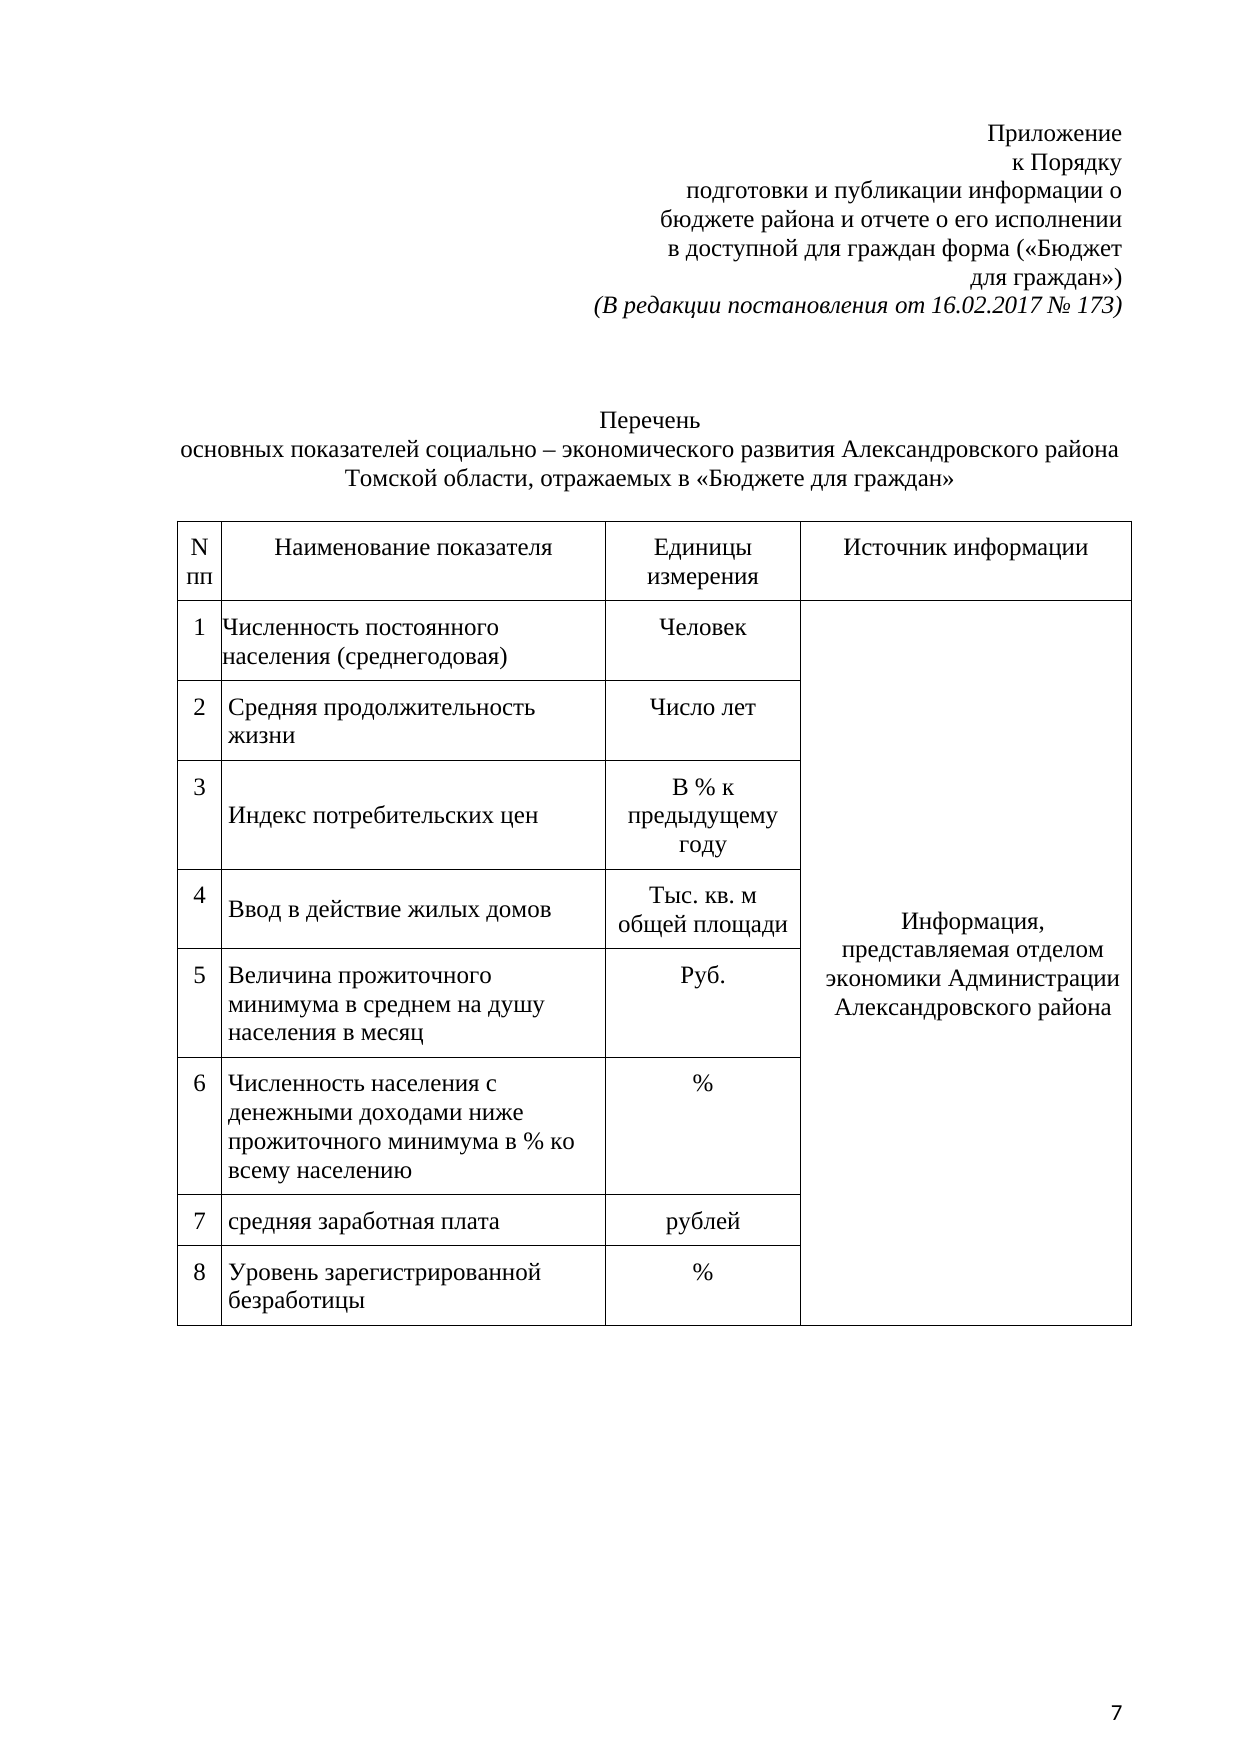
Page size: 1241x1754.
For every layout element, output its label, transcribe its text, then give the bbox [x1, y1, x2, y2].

table_cell Ввод в действие жилых домов [222, 870, 605, 948]
title Перечень [177, 406, 1122, 434]
table_cell 6 [178, 1058, 221, 1194]
table_cell 4 [178, 870, 221, 948]
table_cell Уровень зарегистрированной безработицы [222, 1246, 605, 1325]
table_cell Средняя продолжительность жизни [222, 681, 605, 760]
table_cell 7 [178, 1195, 221, 1245]
table_cell рублей [606, 1195, 800, 1245]
table_cell Численность постоянного населения (среднегодовая) [222, 601, 605, 680]
table_cell 2 [178, 681, 221, 760]
table_cell 5 [178, 949, 221, 1057]
title основных показателей социально – экономического развития Александровского района [177, 434, 1122, 463]
table_cell Индекс потребительских цен [222, 761, 605, 868]
table_cell средняя заработная плата [222, 1195, 605, 1245]
table_cell Число лет [606, 681, 800, 760]
table_header Наименование показателя [222, 522, 605, 600]
table_header Источник информации [801, 522, 1131, 600]
table_cell % [606, 1058, 800, 1194]
table_cell В % к предыдущему году [606, 761, 800, 868]
text (В редакции постановления от 16.02.2017 № 173) [177, 291, 1122, 319]
title Томской области, отражаемых в «Бюджете для граждан» [177, 463, 1122, 492]
table_cell Тыс. кв. м общей площади [606, 870, 800, 948]
text Приложение [177, 118, 1122, 147]
table_cell 3 [178, 761, 221, 868]
table_cell Величина прожиточного минимума в среднем на душу населения в месяц [222, 949, 605, 1057]
text к Порядку [177, 147, 1122, 176]
table_cell Человек [606, 601, 800, 680]
table_cell 1 [178, 601, 221, 680]
table_cell Информация, представляемая отделом экономики Администрации Александровского района [801, 601, 1131, 1325]
table_header N пп [178, 522, 221, 600]
table_header Единицы измерения [606, 522, 800, 600]
table_cell Численность населения с денежными доходами ниже прожиточного минимума в % ко всему населению [222, 1058, 605, 1194]
table_cell Руб. [606, 949, 800, 1057]
table_cell % [606, 1246, 800, 1325]
table_cell 8 [178, 1246, 221, 1325]
text подготовки и публикации информации о бюджете района и отчете о его исполнении в доступной для граждан форма («Бюджет для граждан») [650, 176, 1122, 291]
